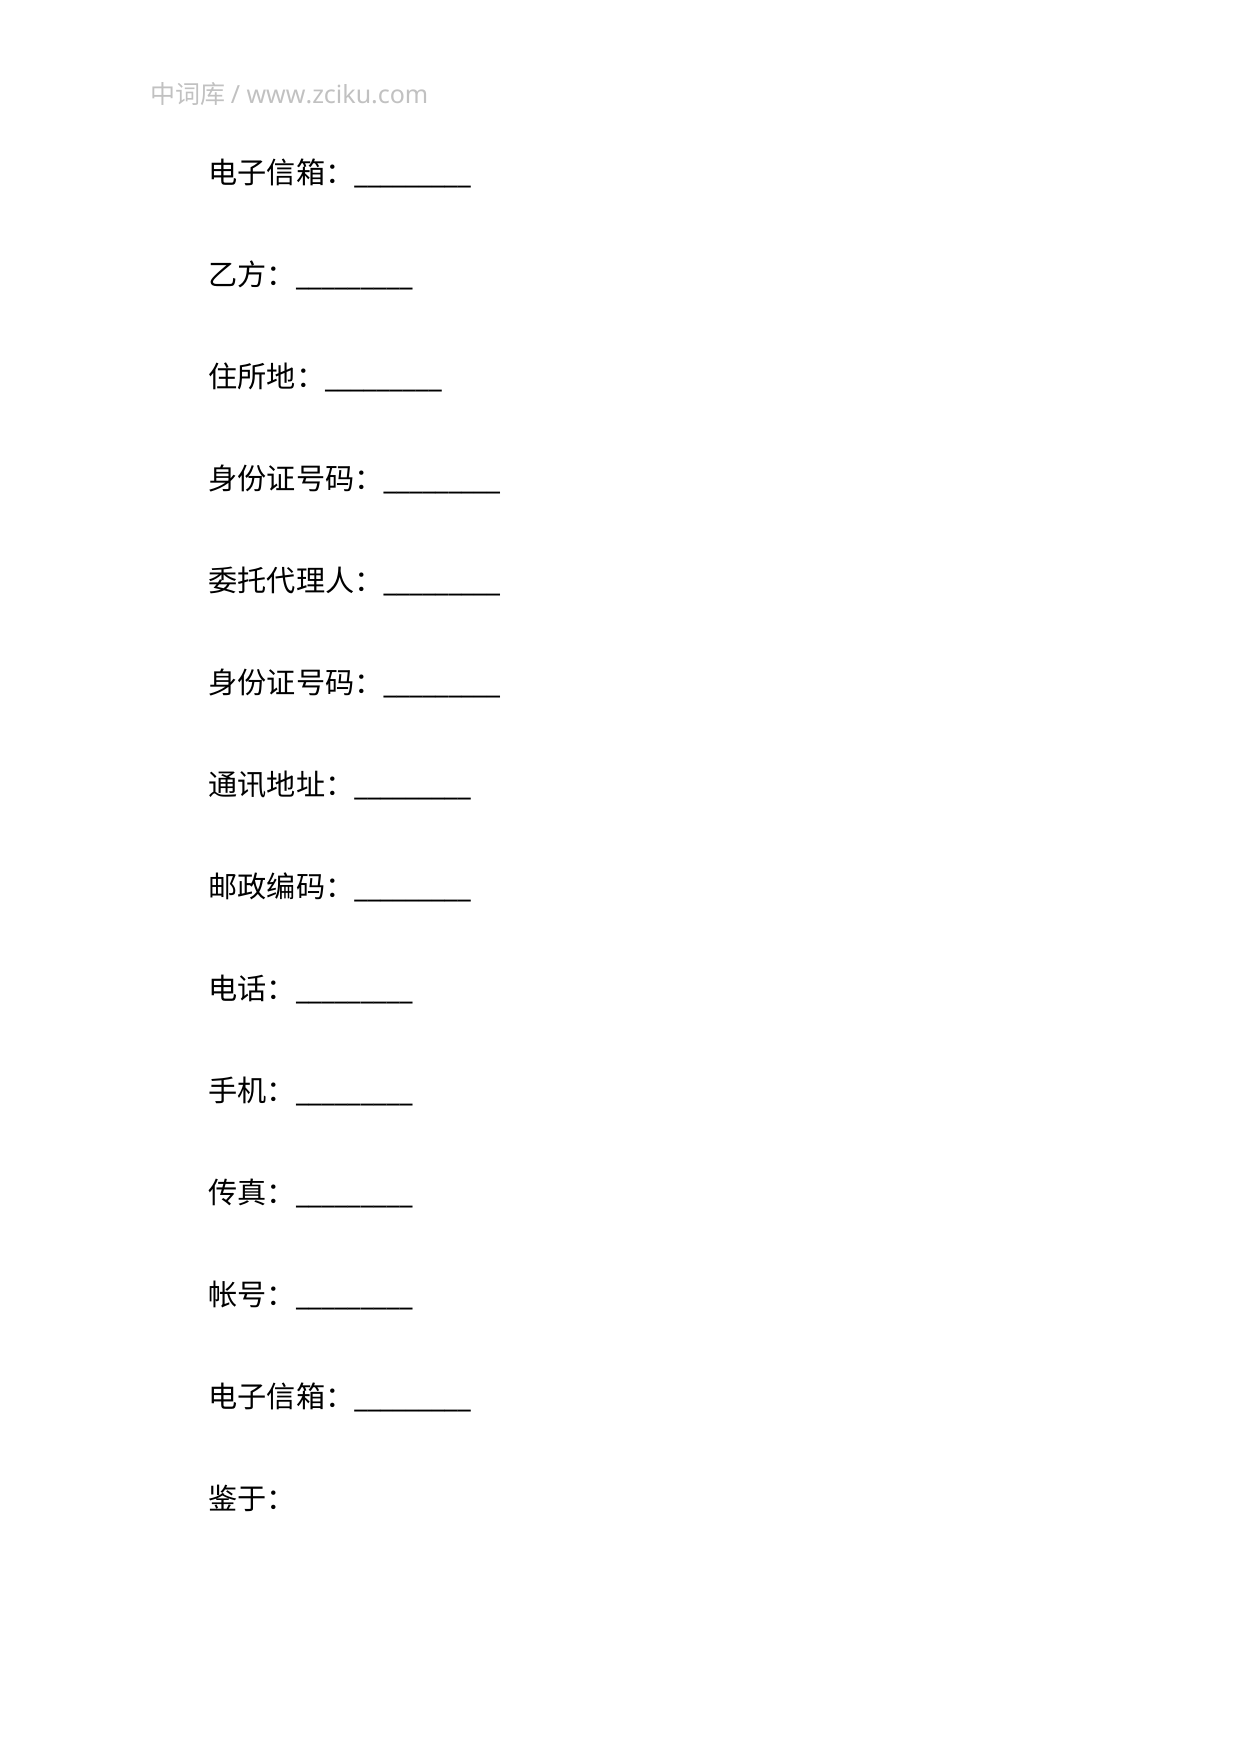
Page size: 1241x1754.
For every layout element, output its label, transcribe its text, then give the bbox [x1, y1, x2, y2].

text 身份证号码：_________ [150, 660, 1090, 702]
text 通讯地址：_________ [150, 762, 1090, 804]
text 电子信箱：_________ [150, 150, 1090, 192]
text 帐号：_________ [150, 1272, 1090, 1314]
text 电话：_________ [150, 966, 1090, 1008]
text 住所地：_________ [150, 354, 1090, 396]
text 委托代理人：_________ [150, 558, 1090, 600]
text 身份证号码：_________ [150, 456, 1090, 498]
text 乙方：_________ [150, 252, 1090, 294]
text 电子信箱：_________ [150, 1374, 1090, 1416]
text 邮政编码：_________ [150, 864, 1090, 906]
text 手机：_________ [150, 1068, 1090, 1110]
text 鉴于： [150, 1476, 1090, 1518]
text 传真：_________ [150, 1170, 1090, 1212]
